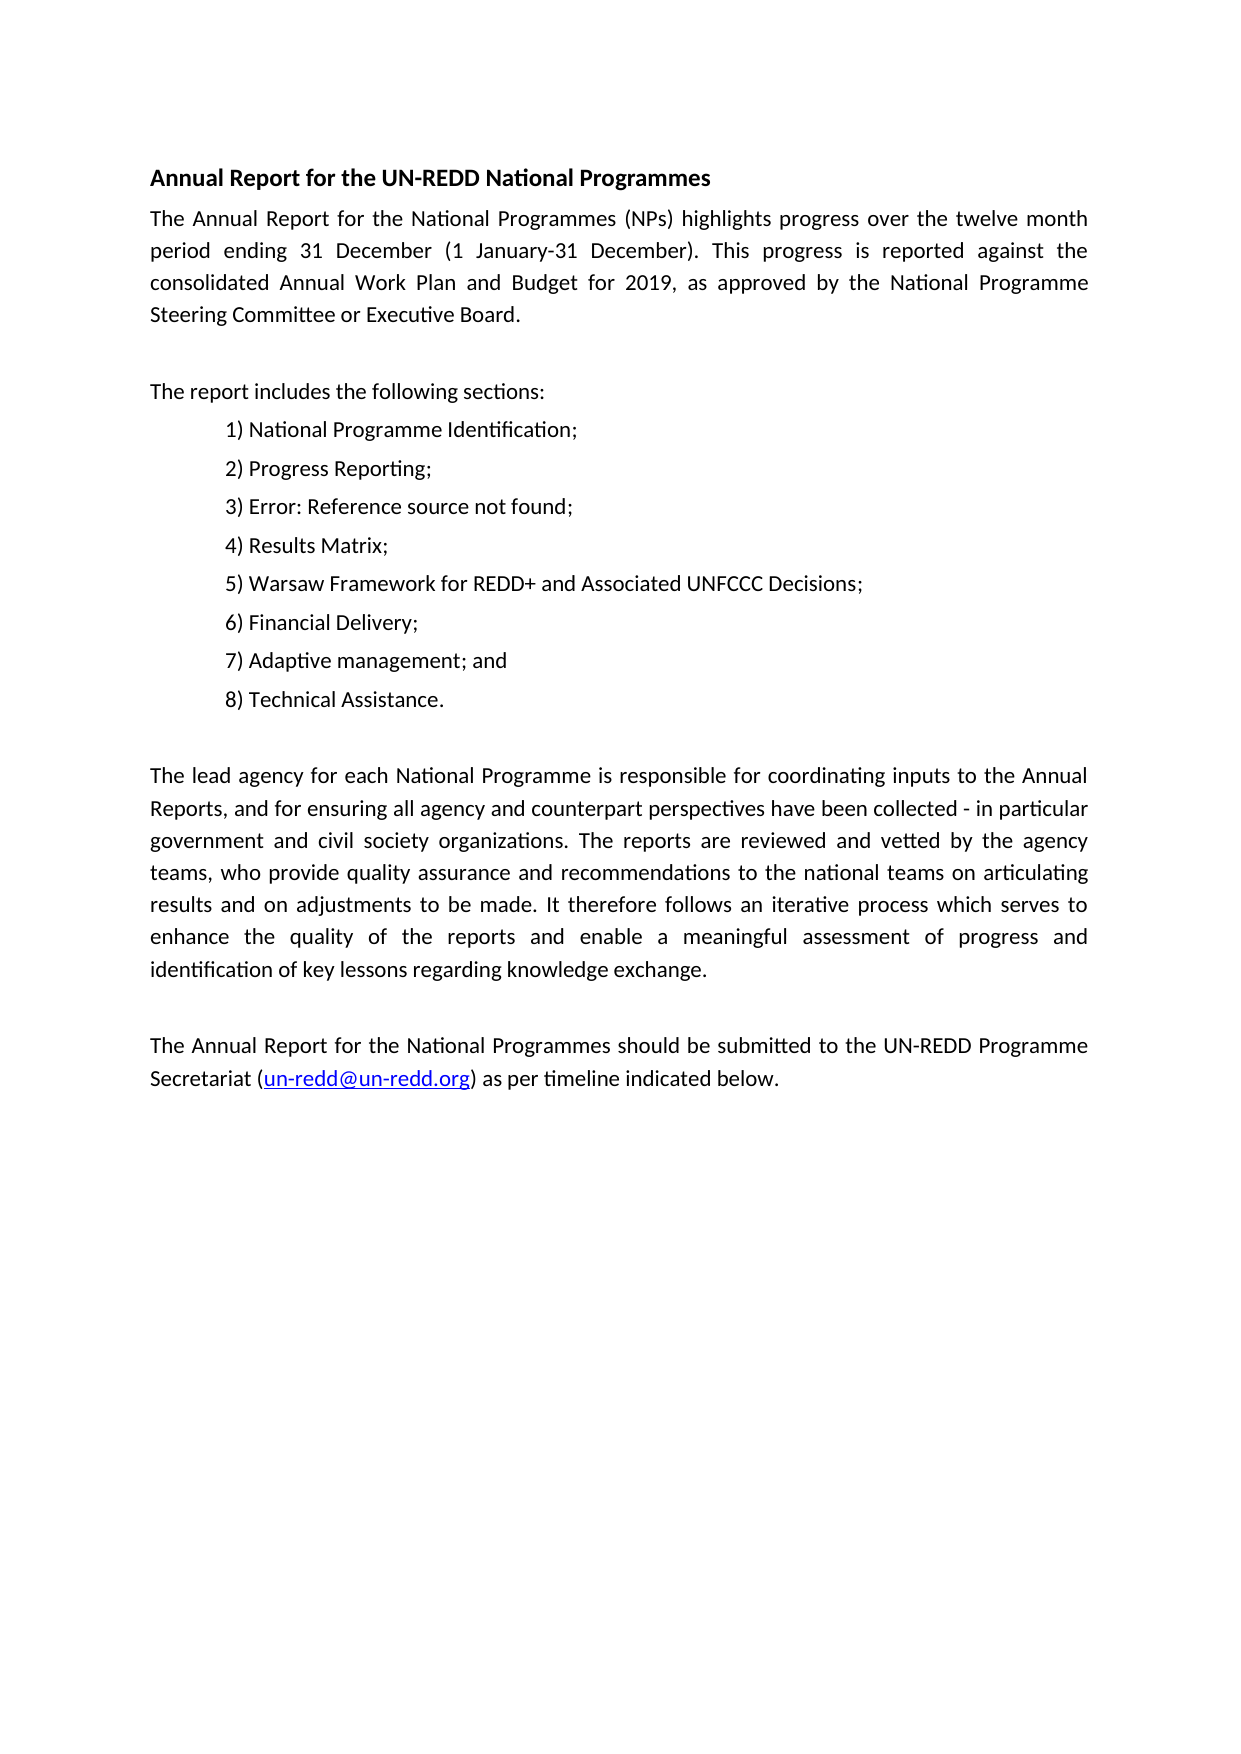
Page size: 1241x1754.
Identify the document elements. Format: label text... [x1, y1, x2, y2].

text 8) Targeted Support. [225, 685, 1090, 713]
subtitle Annual Report for the UN-REDD National Programmes [150, 162, 1090, 193]
text 5) Warsaw Framework for REDD+ and Associated UNFCCC Decisions; [225, 569, 1090, 597]
text The Annual Report for the National Programmes (NPs) highlights progress over the twelve month period ending 31 December (1 January-31 December). This progress is reported against the consolidated Annual Work Plan and Budget for 2019, as approved by the National Programme Steering Committee or Executive Board. [150, 204, 1090, 328]
text 6) Financial Delivery; [225, 608, 1090, 636]
text 2) Progress Reporting; [225, 454, 1090, 482]
text The lead agency for each National Programme is responsible for coordinating inputs to the Annual Reports, and for ensuring all agency and counterpart perspectives have been collected - in particular government and civil society organizations. The reports are reviewed and vetted by the agency teams, who provide quality assurance and recommendations to the national teams on articulating results and on adjustments to be made. It therefore follows an iterative process which serves to enhance the quality of the reports and enable a meaningful assessment of progress and identification of key lessons regarding knowledge exchange. [150, 762, 1090, 983]
text 7) Adaptive management; and [225, 646, 1090, 674]
text The Annual Report for the National Programmes should be submitted to the UN-REDD Programme Secretariat (un-redd@un-redd.org) as per timeline indicated below. [150, 1032, 1090, 1092]
text 4) Results Matrix; [225, 531, 1090, 559]
text 3) Government & Non-Government Comments; [225, 492, 1090, 521]
text The report includes the following sections: [150, 377, 1090, 405]
text 1) National Programme Identification; [225, 416, 1090, 444]
